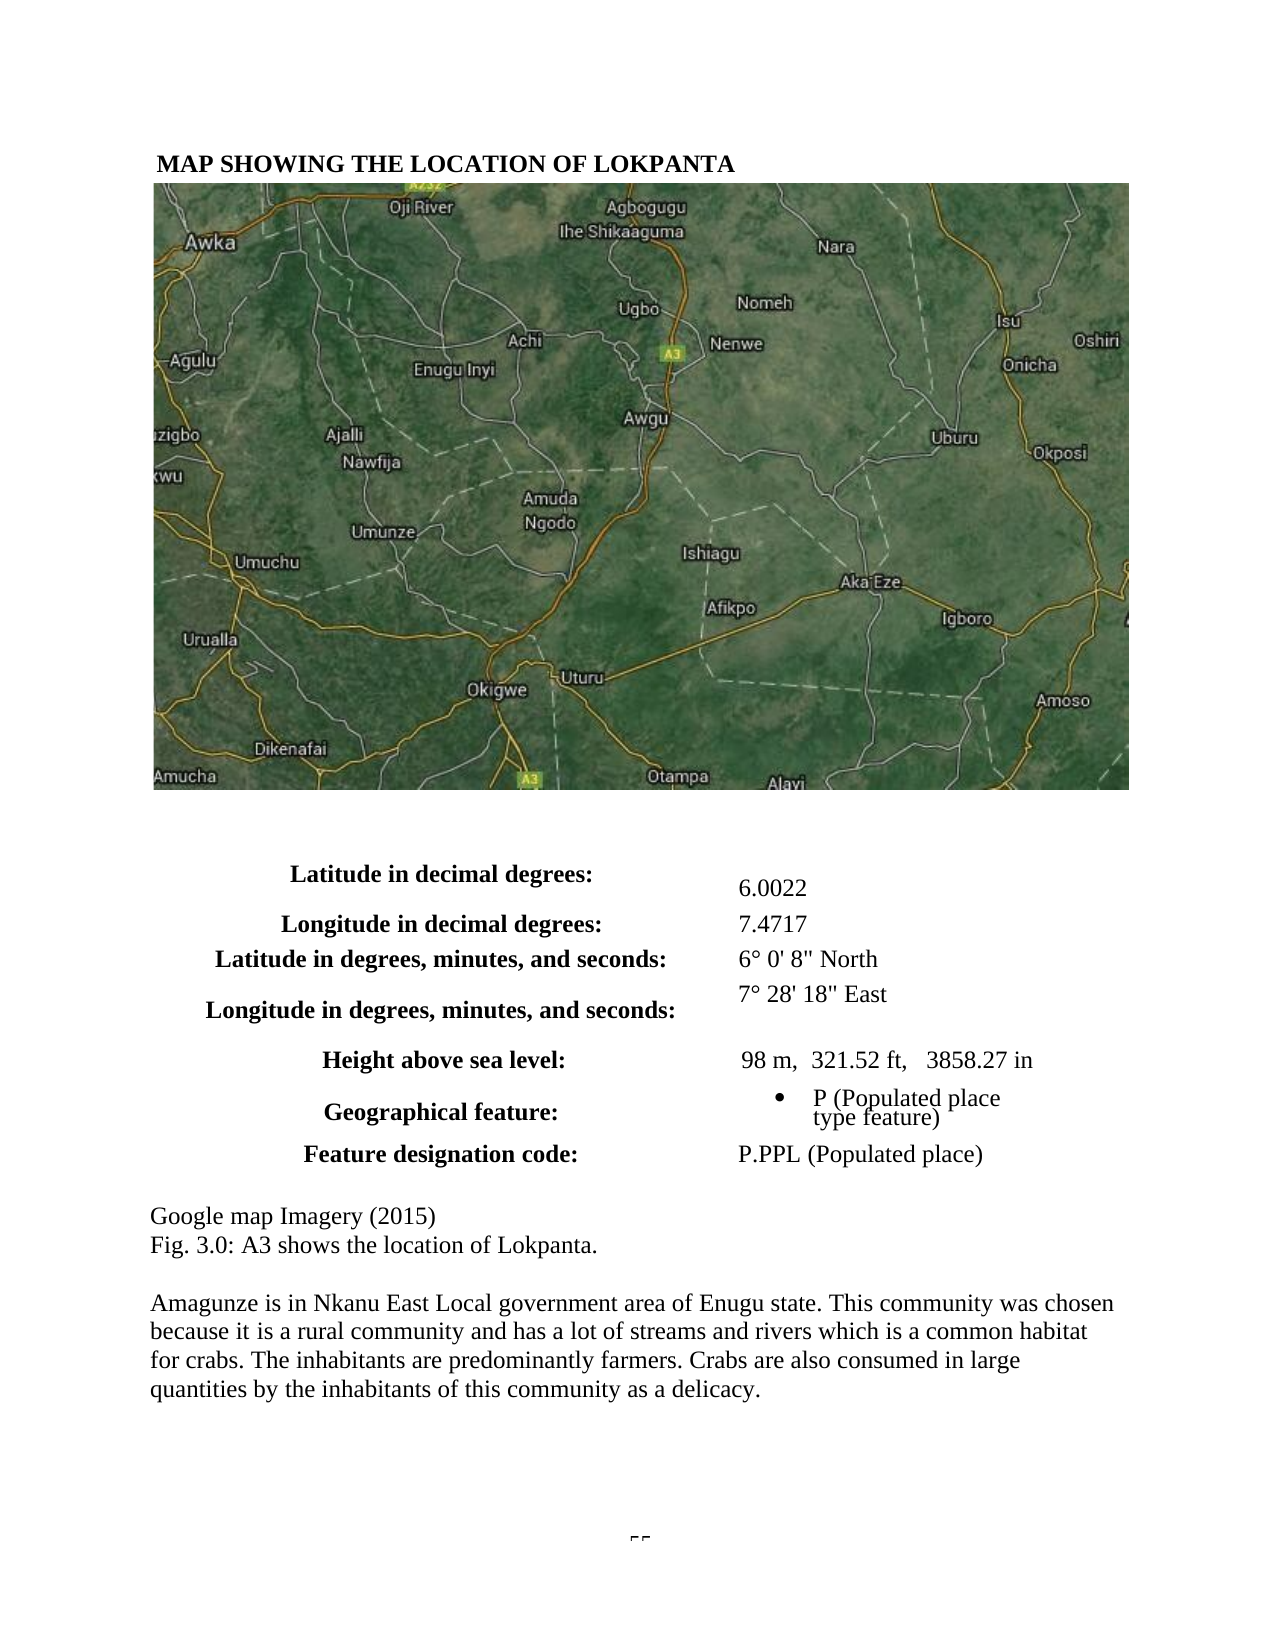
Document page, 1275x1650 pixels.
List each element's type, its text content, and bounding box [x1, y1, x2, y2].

text Longitude in degrees, minutes, and seconds: 7° 28' 18" East [50, 979, 1042, 1024]
text Latitude in decimal degrees: 6.0022 [50, 859, 1047, 902]
text Google map Imagery (2015) [150, 1201, 1250, 1230]
subtitle MAP SHOWING THE LOCATION OF LOKPANTA [156, 149, 1250, 178]
text Fig. 3.0: A3 shows the location of Lokpanta. [150, 1230, 1250, 1259]
text Feature designation code: P.PPL (Populated place) [50, 1139, 1236, 1168]
picture [153, 183, 1129, 790]
text Latitude in degrees, minutes, and seconds: 6° 0' 8" North [50, 944, 1043, 972]
text Amagunze is in Nkanu East Local government area of Enugu state. This community was chosen because it is a rural community and has a lot of streams and rivers which is a common habitat for crabs. The inhabitants are predominantly farmers. Crabs are also consumed in large quantities by the inhabitants of this community as a delicacy. [150, 1288, 1122, 1403]
text Geographical feature:  P (Populated place type feature) [323, 1083, 1049, 1131]
subtitle Longitude in decimal degrees: 7.4717 [50, 909, 1038, 937]
text Height above sea level: 98 m, 321.52 ft, 3858.27 in [105, 1045, 1250, 1073]
